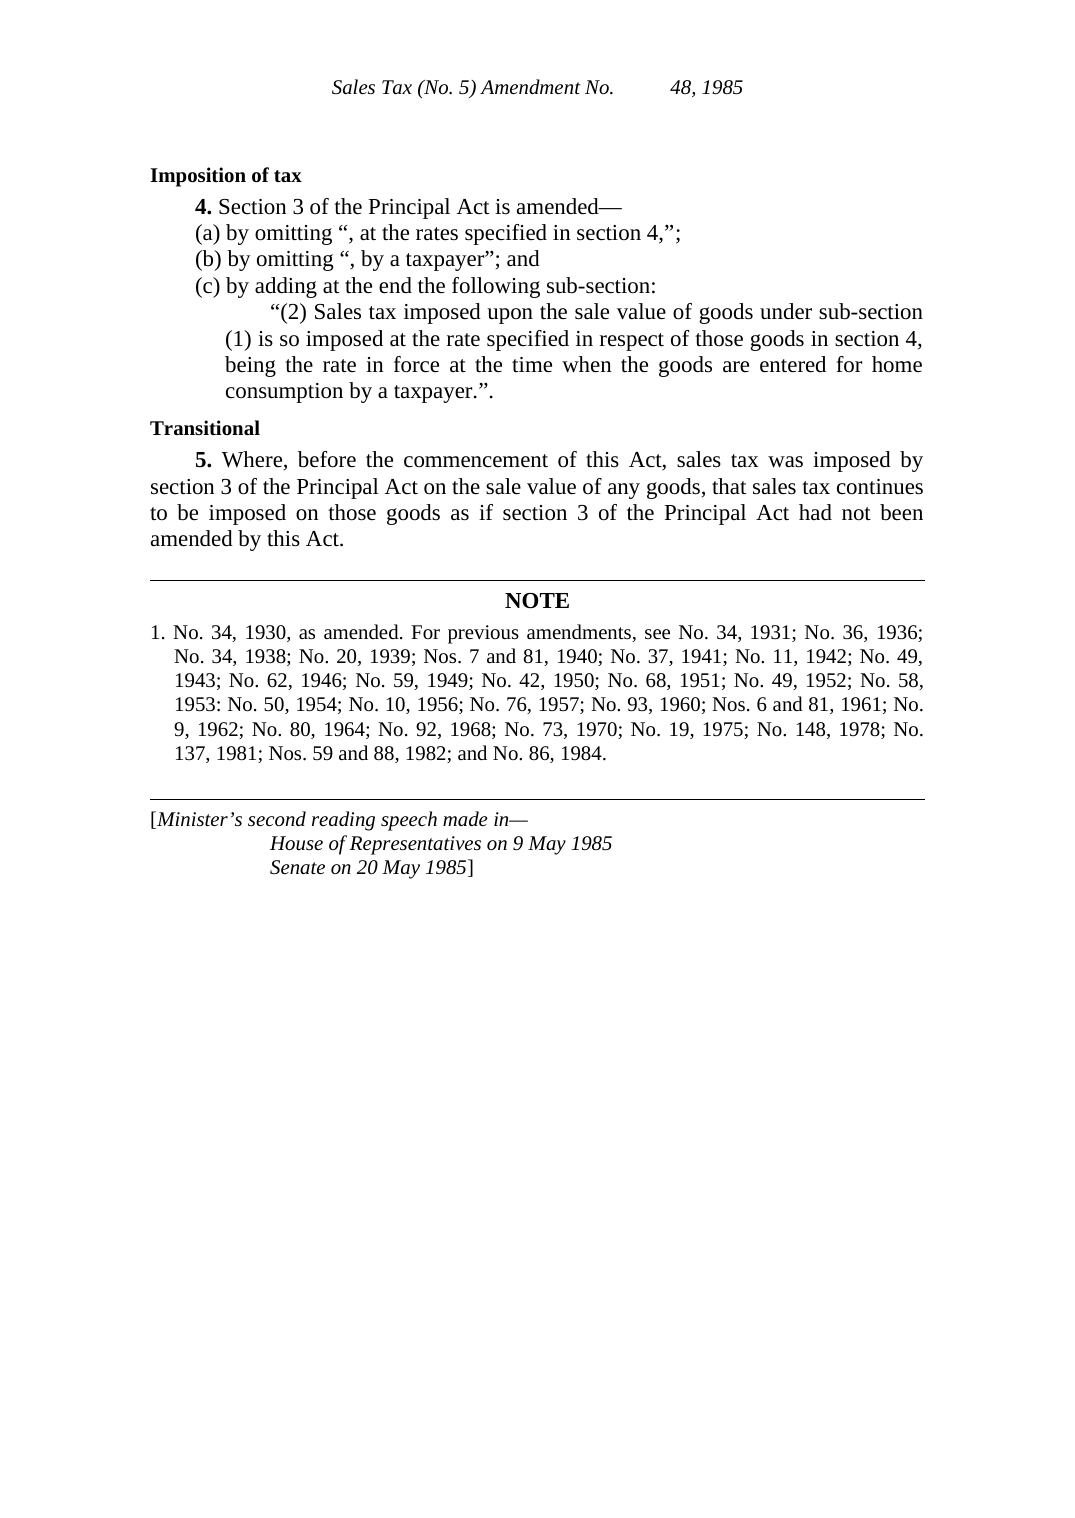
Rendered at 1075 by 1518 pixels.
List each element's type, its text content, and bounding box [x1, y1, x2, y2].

text 5. Where, before the commencement of this Act, sales tax was imposed by section 3 of the Principal Act on the sale value of any goods, that sales tax continues to be imposed on those goods as if section 3 of the Principal Act had not been amended by this Act. [150, 446, 925, 552]
text [Minister’s second reading speech made in— [150, 807, 925, 831]
text Senate on 20 May 1985] [270, 855, 925, 879]
text Imposition of tax [150, 162, 925, 187]
text Transitional [150, 416, 925, 440]
text (b) by omitting “, by a taxpayer”; and [195, 246, 925, 272]
text NOTE [150, 588, 925, 614]
text House of Representatives on 9 May 1985 [270, 831, 925, 855]
text 1. No. 34, 1930, as amended. For previous amendments, see No. 34, 1931; No. 36, 1936; No. 34, 1938; No. 20, 1939; Nos. 7 and 81, 1940; No. 37, 1941; No. 11, 1942; No. 49, 1943; No. 62, 1946; No. 59, 1949; No. 42, 1950; No. 68, 1951; No. 49, 1952; No. 58, 1953: No. 50, 1954; No. 10, 1956; No. 76, 1957; No. 93, 1960; Nos. 6 and 81, 1961; No. 9, 1962; No. 80, 1964; No. 92, 1968; No. 73, 1970; No. 19, 1975; No. 148, 1978; No. 137, 1981; Nos. 59 and 88, 1982; and No. 86, 1984. [150, 620, 925, 764]
text (c) by adding at the end the following sub-section: [195, 272, 925, 298]
text 4. Section 3 of the Principal Act is amended— [150, 193, 925, 219]
text (a) by omitting “, at the rates specified in section 4,”; [195, 219, 925, 246]
text “(2) Sales tax imposed upon the sale value of goods under sub-section (1) is so imposed at the rate specified in respect of those goods in section 4, being the rate in force at the time when the goods are entered for home consumption by a taxpayer.”. [225, 298, 925, 404]
